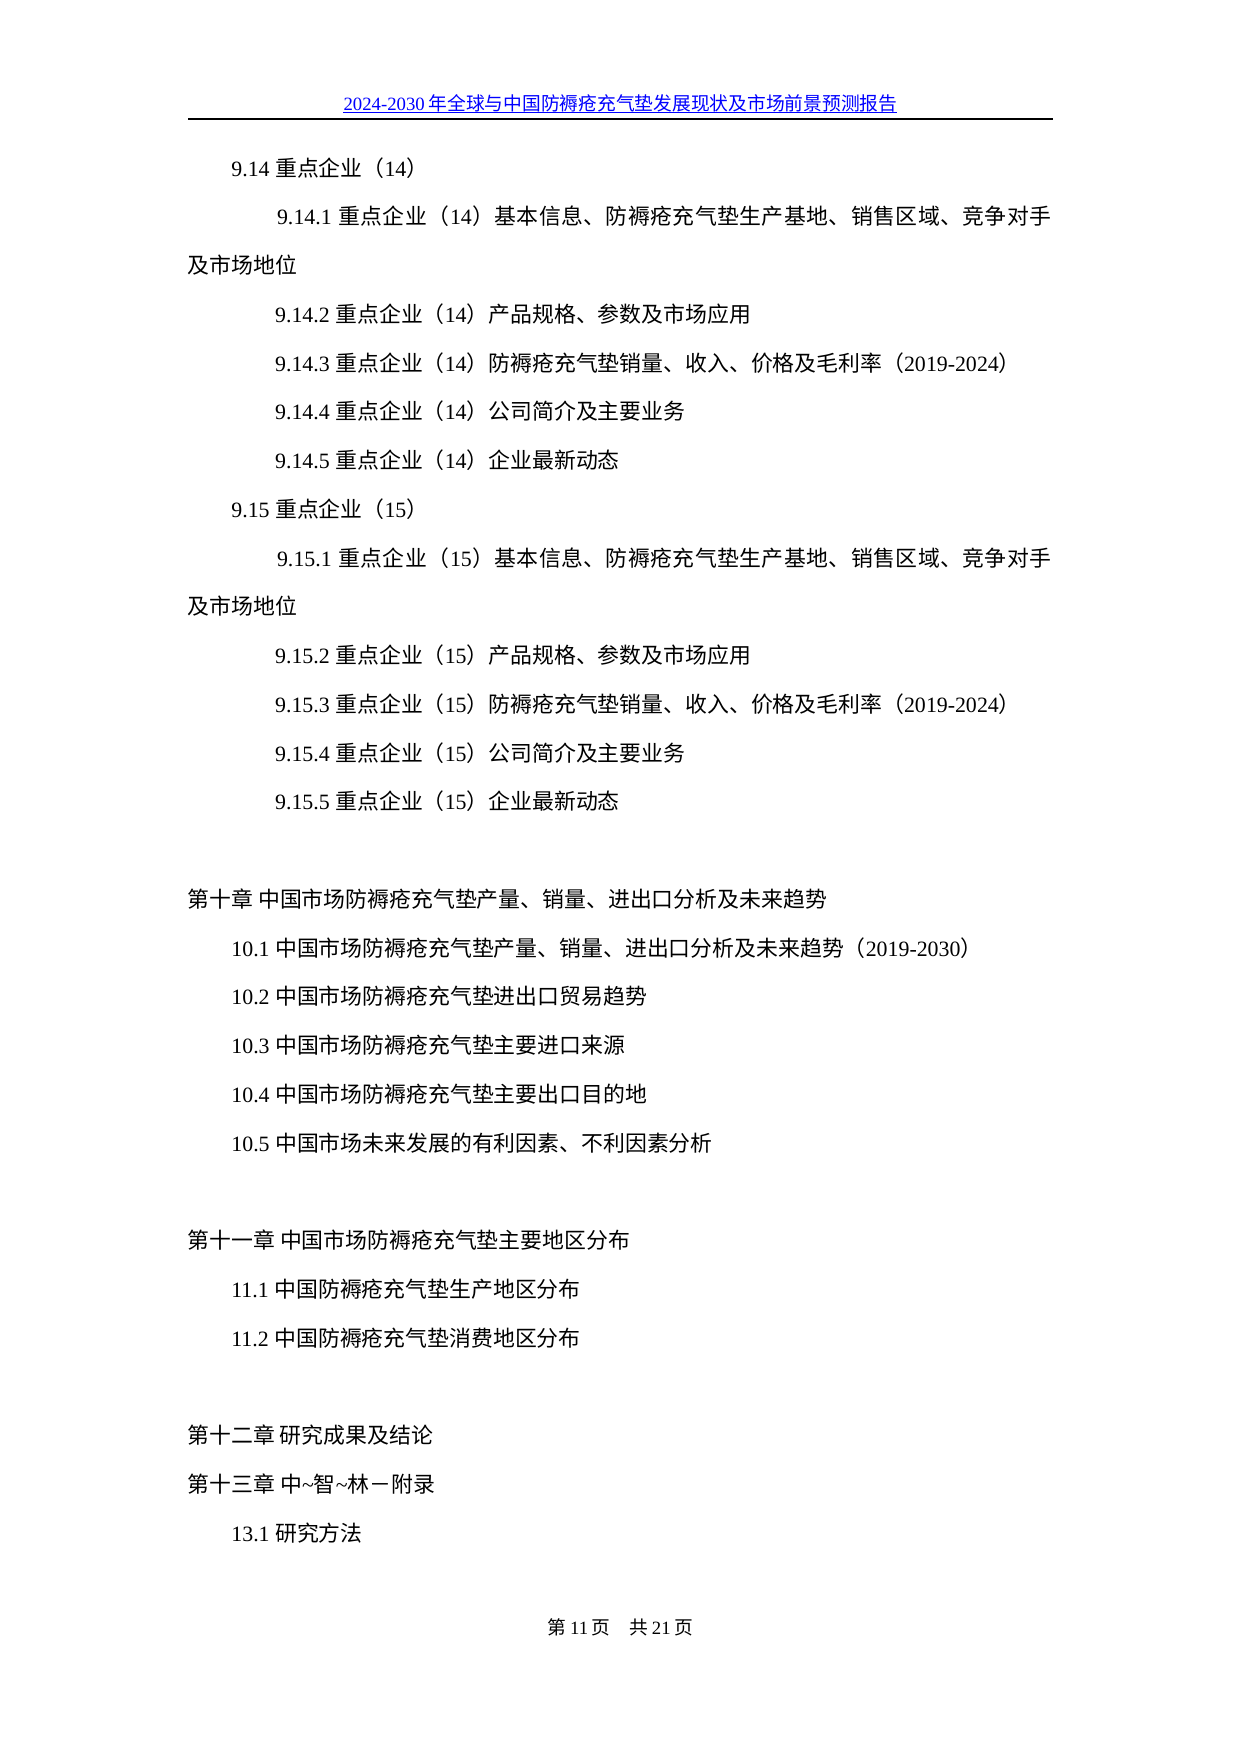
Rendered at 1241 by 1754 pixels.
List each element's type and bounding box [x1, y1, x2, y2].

text [187, 150, 1053, 1548]
